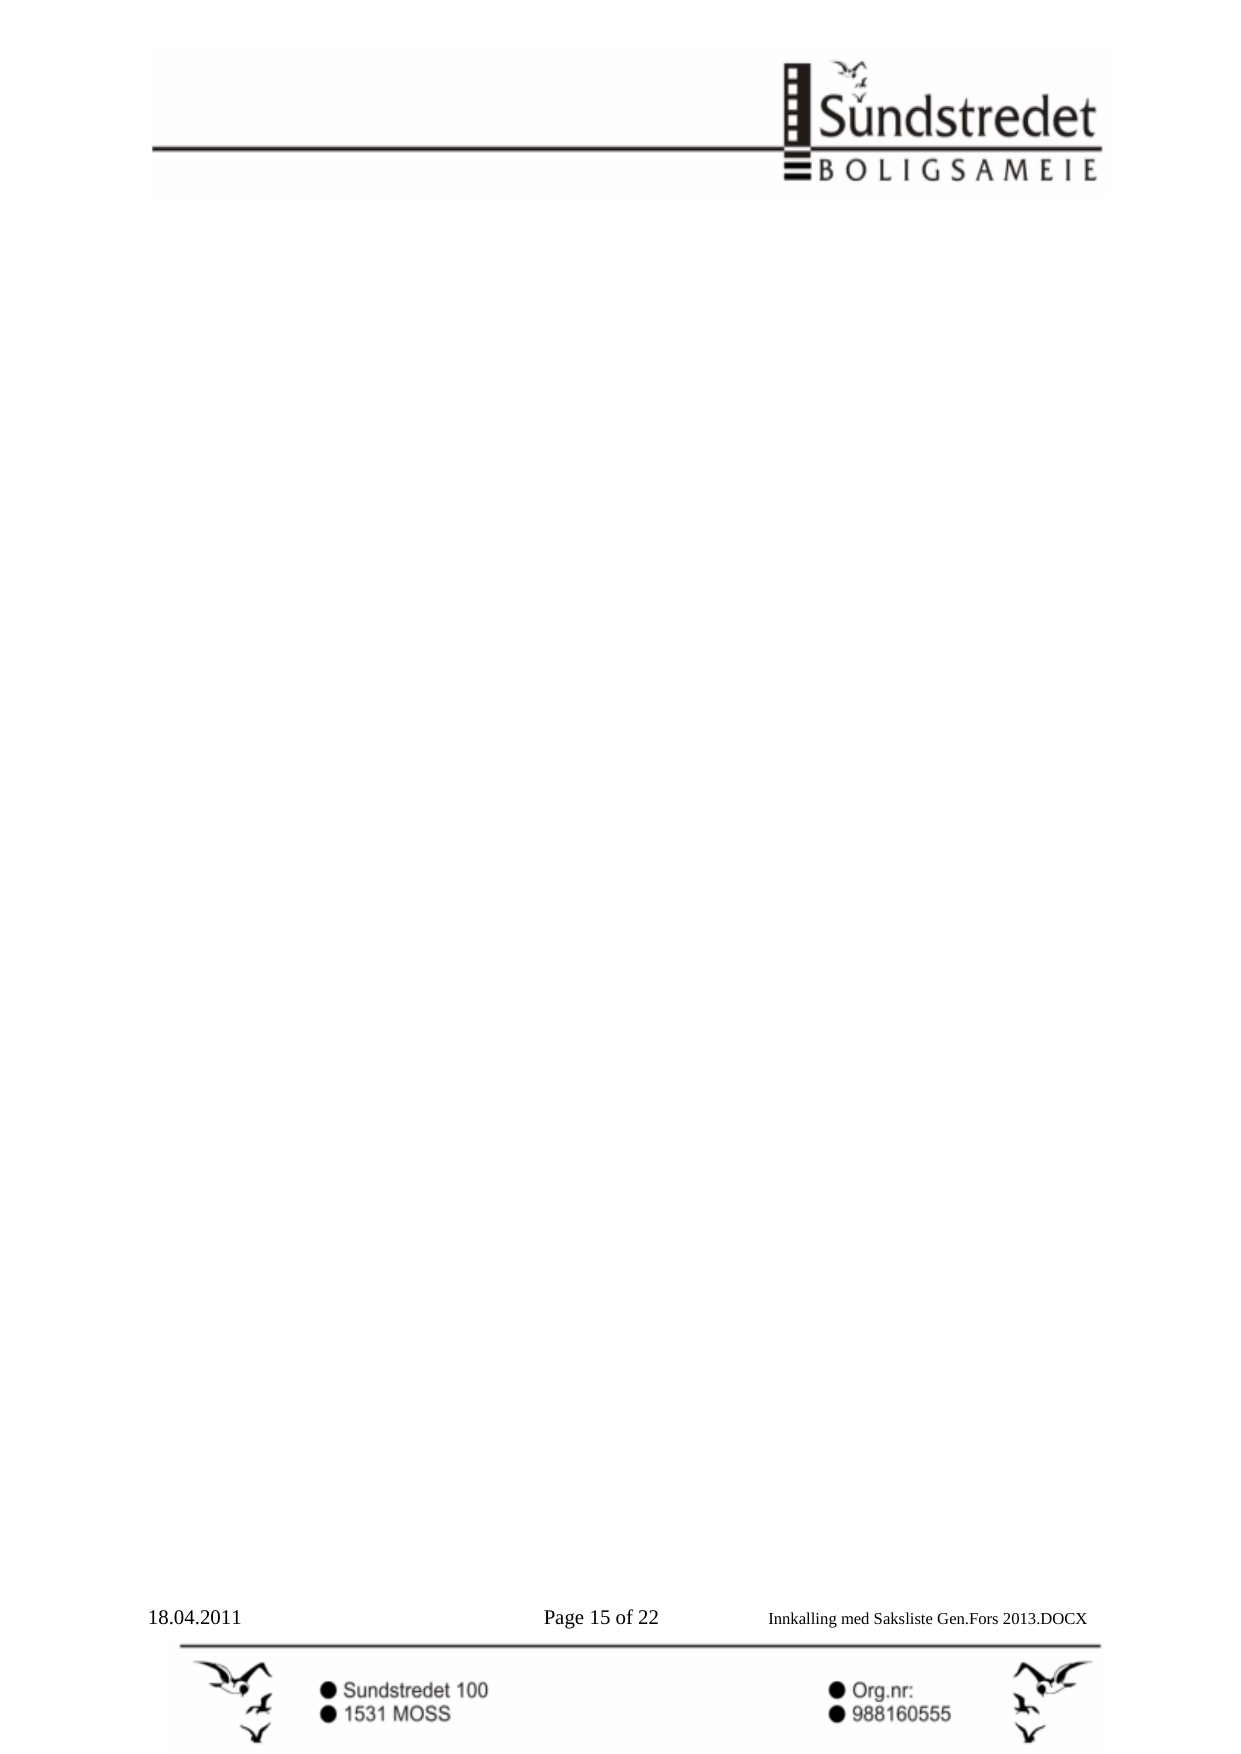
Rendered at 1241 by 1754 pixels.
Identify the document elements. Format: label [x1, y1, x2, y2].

picture [151, 46, 1109, 197]
picture [170, 1637, 1109, 1754]
